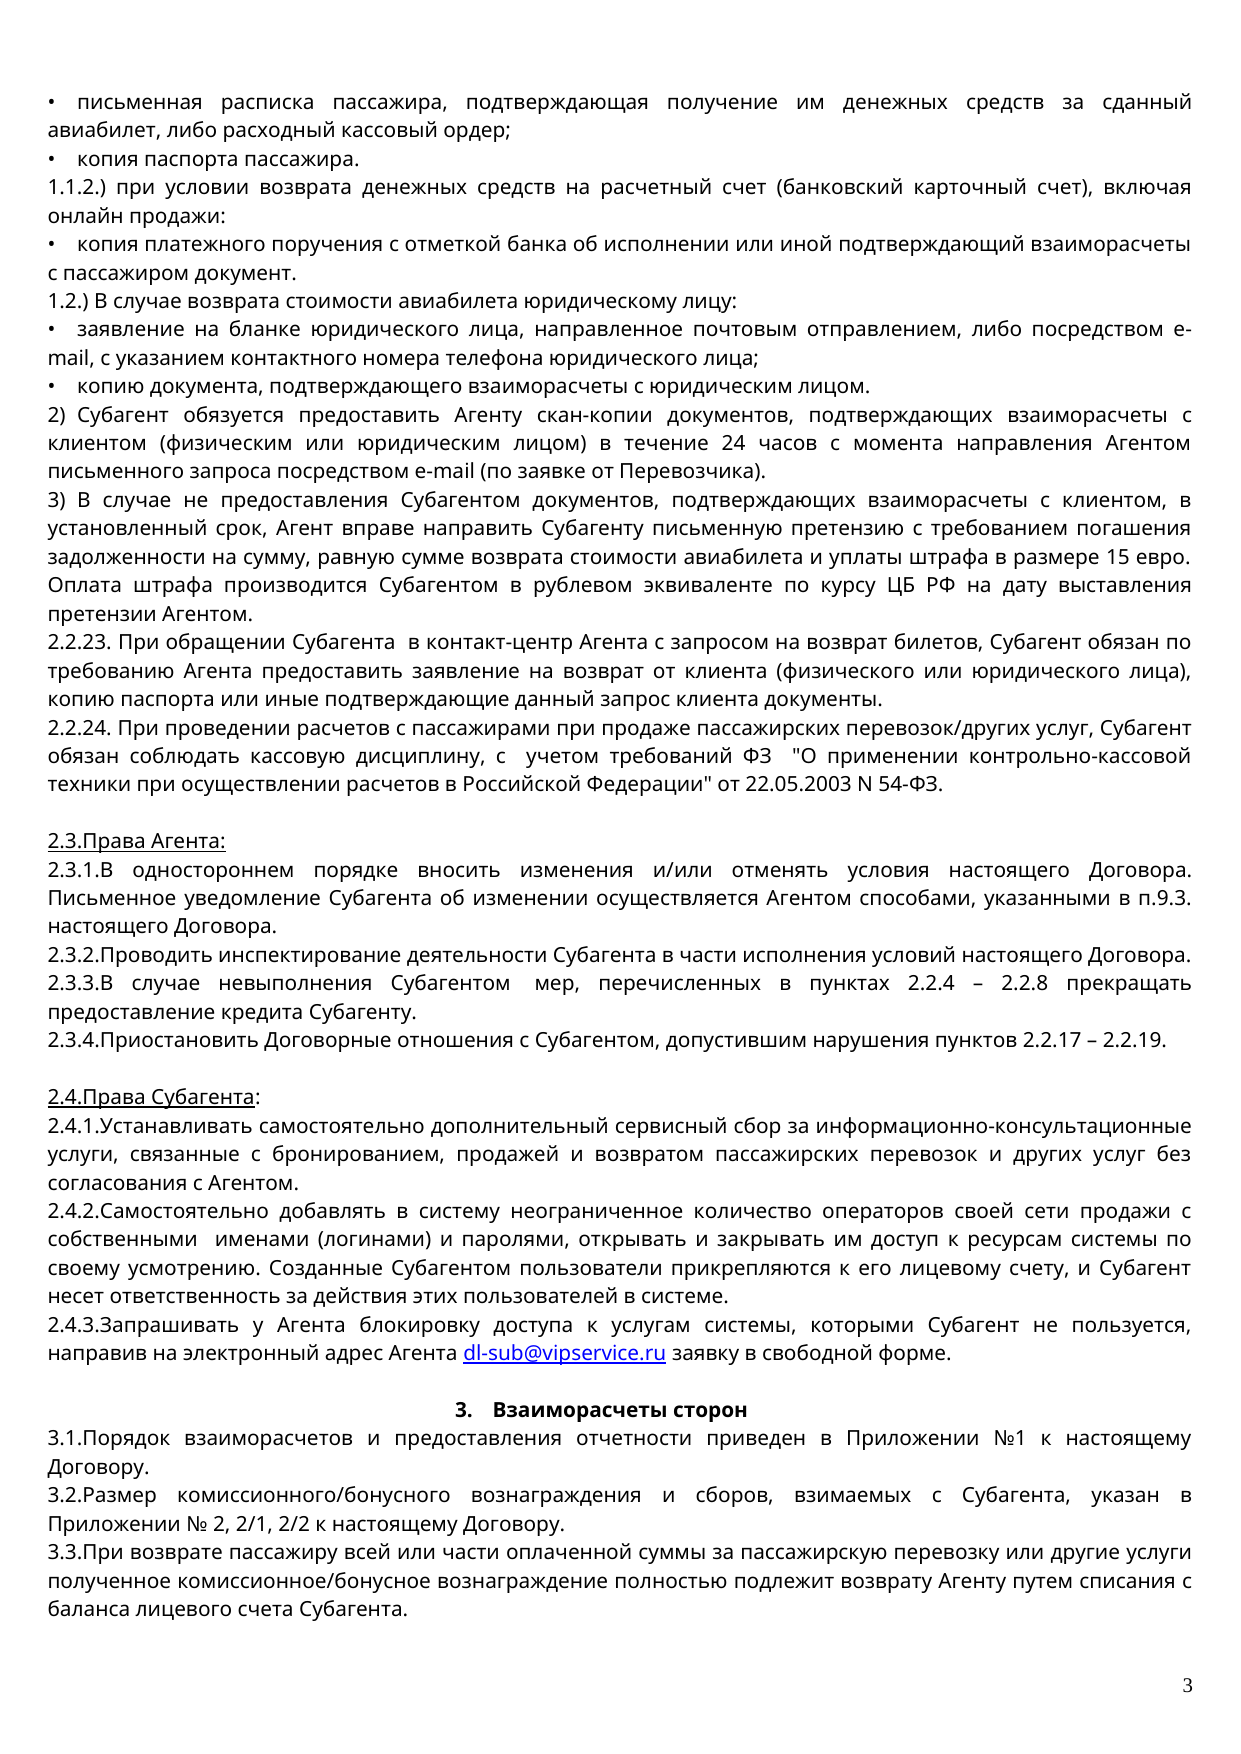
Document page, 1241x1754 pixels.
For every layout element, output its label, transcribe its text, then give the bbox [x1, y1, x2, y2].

text 1.1.2.) при условии возврата денежных средств на расчетный счет (банковский карточный счет), включая онлайн продажи: [47, 172, 1193, 229]
text 2) Субагент обязуется предоставить Агенту скан-копии документов, подтверждающих взаиморасчеты с клиентом (физическим или юридическим лицом) в течение 24 часов с момента направления Агентом письменного запроса посредством e-mail (по заявке от Перевозчика). [47, 400, 1193, 485]
text • копия паспорта пассажира. [47, 144, 1193, 172]
list Взаиморасчеты сторон [10, 1395, 1193, 1423]
text 2.2.24. При проведении расчетов с пассажирами при продаже пассажирских перевозок/других услуг, Субагент обязан соблюдать кассовую дисциплину, с учетом требований ФЗ "О применении контрольно-кассовой техники при осуществлении расчетов в Российской Федерации" от 22.05.2003 N 54-ФЗ. [47, 713, 1193, 798]
text 2.4.3.Запрашивать у Агента блокировку доступа к услугам системы, которыми Субагент не пользуется, направив на электронный адрес Агента dl-sub@vipservice.ru заявку в свободной форме. [47, 1310, 1193, 1367]
text 3.2.Размер комиссионного/бонусного вознаграждения и сборов, взимаемых с Субагента, указан в Приложении № 2, 2/1, 2/2 к настоящему Договору. [47, 1480, 1193, 1537]
text • письменная расписка пассажира, подтверждающая получение им денежных средств за сданный авиабилет, либо расходный кассовый ордер; [47, 87, 1193, 144]
text • копию документа, подтверждающего взаиморасчеты с юридическим лицом. [47, 371, 1193, 400]
text • заявление на бланке юридического лица, направленное почтовым отправлением, либо посредством e-mail, с указанием контактного номера телефона юридического лица; [47, 314, 1193, 371]
text 3.1.Порядок взаиморасчетов и предоставления отчетности приведен в Приложении №1 к настоящему Договору. [47, 1423, 1193, 1480]
text 2.2.23. При обращении Субагента в контакт-центр Агента с запросом на возврат билетов, Субагент обязан по требованию Агента предоставить заявление на возврат от клиента (физического или юридического лица), копию паспорта или иные подтверждающие данный запрос клиента документы. [47, 627, 1193, 713]
text 3.3.При возврате пассажиру всей или части оплаченной суммы за пассажирскую перевозку или другие услуги полученное комиссионное/бонусное вознаграждение полностью подлежит возврату Агенту путем списания с баланса лицевого счета Субагента. [47, 1537, 1193, 1623]
text 2.3.1.В одностороннем порядке вносить изменения и/или отменять условия настоящего Договора. Письменное уведомление Субагента об изменении осуществляется Агентом способами, указанными в п.9.3. настоящего Договора. [47, 855, 1193, 940]
text 2.3.Права Агента: [47, 826, 1193, 855]
text 2.3.2.Проводить инспектирование деятельности Субагента в части исполнения условий настоящего Договора. [47, 940, 1193, 968]
text 1.2.) В случае возврата стоимости авиабилета юридическому лицу: [47, 286, 1193, 314]
text 2.3.3.В случае невыполнения Субагентом мер, перечисленных в пунктах 2.2.4 – 2.2.8 прекращать предоставление кредита Субагенту. [47, 968, 1193, 1025]
text 3) В случае не предоставления Субагентом документов, подтверждающих взаиморасчеты с клиентом, в установленный срок, Агент вправе направить Субагенту письменную претензию с требованием погашения задолженности на сумму, равную сумме возврата стоимости авиабилета и уплаты штрафа в размере 15 евро. Оплата штрафа производится Субагентом в рублевом эквиваленте по курсу ЦБ РФ на дату выставления претензии Агентом. [47, 485, 1193, 627]
text 2.3.4.Приостановить Договорные отношения с Субагентом, допустившим нарушения пунктов 2.2.17 – 2.2.19. [47, 1025, 1193, 1054]
text 2.4.Права Субагента: [47, 1082, 1193, 1111]
text • копия платежного поручения с отметкой банка об исполнении или иной подтверждающий взаиморасчеты с пассажиром документ. [47, 229, 1193, 286]
text 2.4.2.Самостоятельно добавлять в систему неограниченное количество операторов своей сети продажи с собственными именами (логинами) и паролями, открывать и закрывать им доступ к ресурсам системы по своему усмотрению. Созданные Субагентом пользователи прикрепляются к его лицевому счету, и Субагент несет ответственность за действия этих пользователей в системе. [47, 1196, 1193, 1310]
text 2.4.1.Устанавливать самостоятельно дополнительный сервисный сбор за информационно-консультационные услуги, связанные с бронированием, продажей и возвратом пассажирских перевозок и других услуг без согласования с Агентом. [47, 1111, 1193, 1196]
